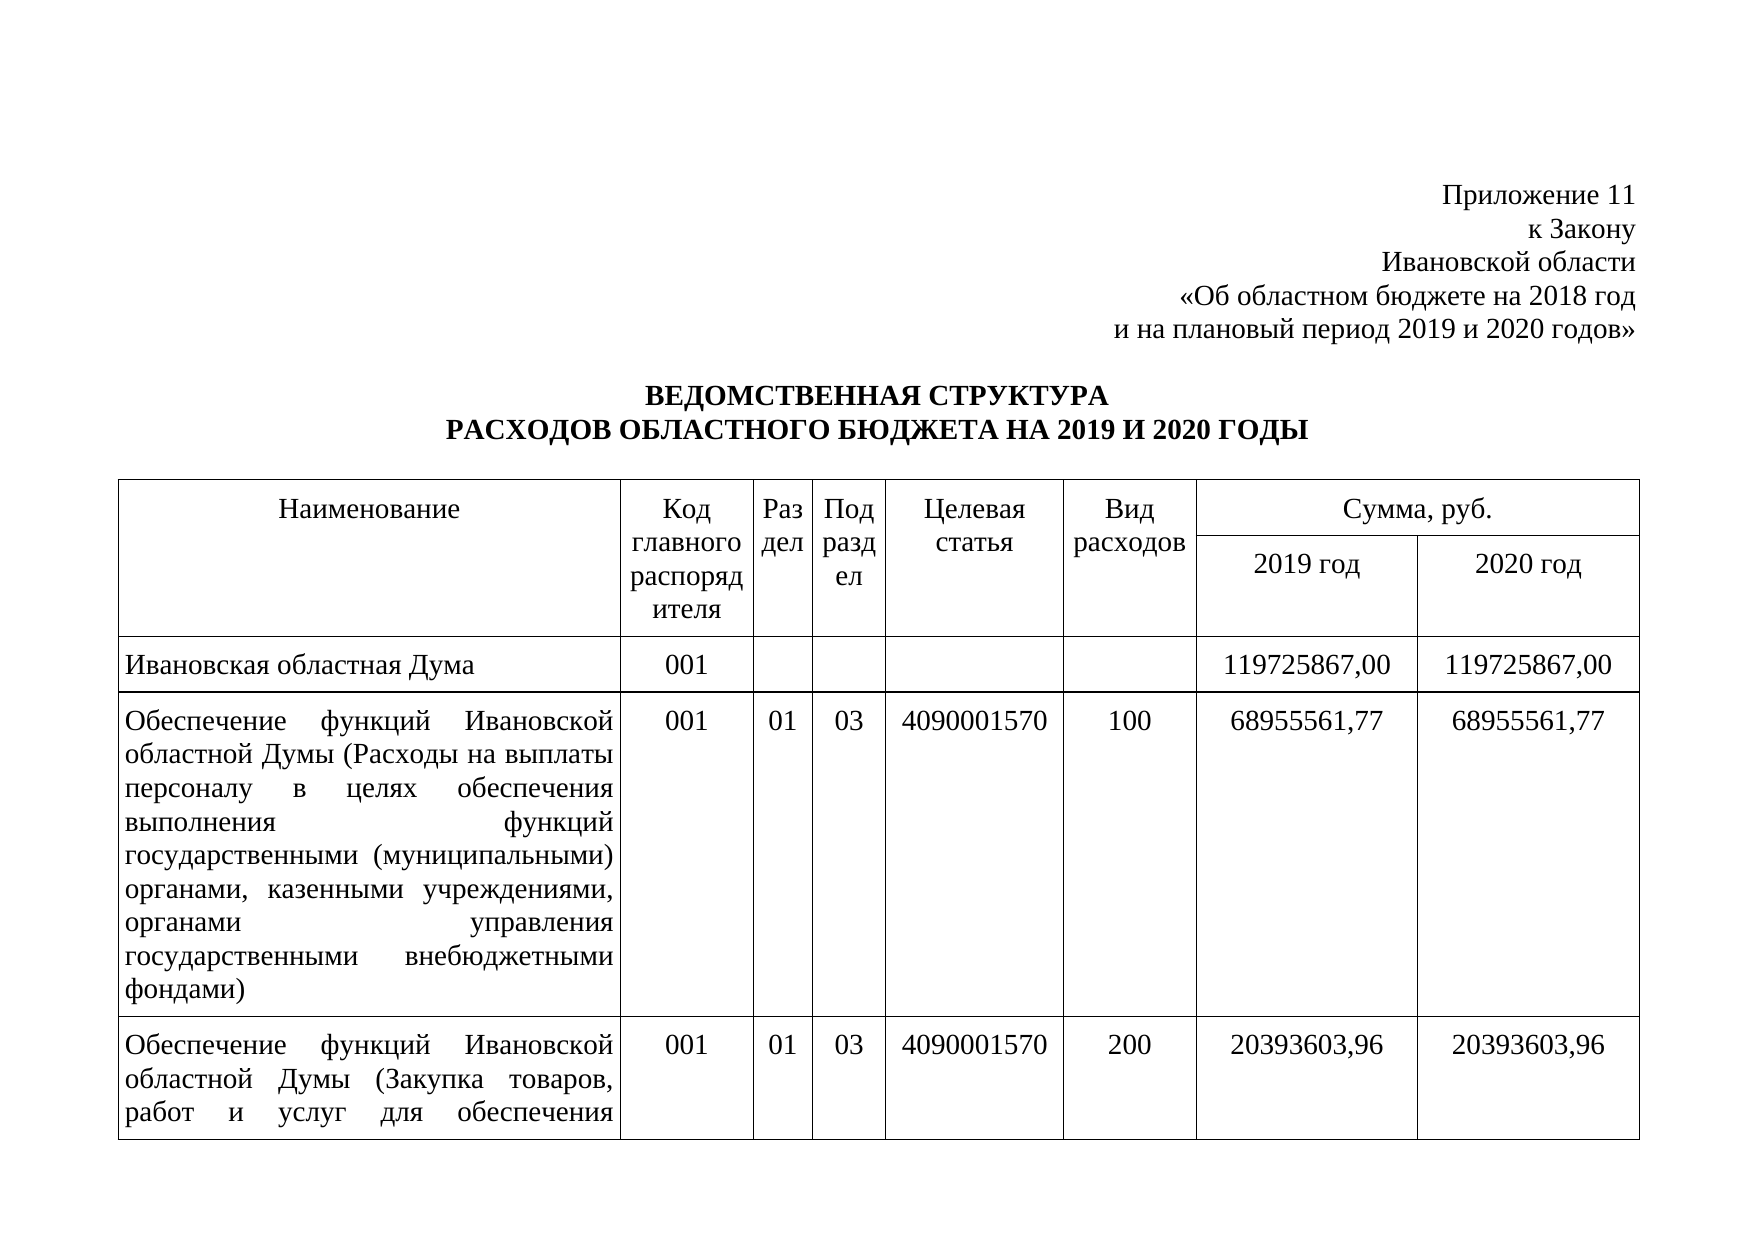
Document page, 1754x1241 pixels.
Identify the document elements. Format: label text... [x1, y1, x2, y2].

text «Об областном бюджете на 2018 год [118, 278, 1636, 311]
title ВЕДОМСТВЕННАЯ СТРУКТУРА [118, 378, 1636, 412]
table_cell 01 [754, 1017, 812, 1138]
table_header Подраздел [813, 480, 885, 636]
table_header Вид расходов [1064, 480, 1196, 636]
table_cell 68955561,77 [1197, 693, 1417, 1016]
table_cell 20393603,96 [1418, 1017, 1639, 1138]
table_cell Обеспечение функций Ивановской областной Думы (Расходы на выплаты персоналу в целях обеспечения выполнения функций государственными (муниципальными) органами, казенными учреждениями, органами управления государственными внебюджетными фондами) [119, 693, 620, 1016]
table_cell [754, 637, 812, 691]
table_cell 001 [621, 1017, 753, 1138]
table_cell 20393603,96 [1197, 1017, 1417, 1138]
title РАСХОДОВ ОБЛАСТНОГО БЮДЖЕТА НА 2019 И 2020 ГОДЫ [118, 412, 1636, 446]
table_header Целевая статья [886, 480, 1063, 636]
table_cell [119, 1017, 620, 1138]
table_cell 4090001570 [886, 693, 1063, 1016]
text к Закону [118, 211, 1636, 244]
text Приложение 11 [118, 177, 1636, 211]
table_cell 2020 год [1418, 536, 1639, 636]
table_cell 68955561,77 [1418, 693, 1639, 1016]
table_cell [1064, 637, 1196, 691]
table_cell 100 [1064, 693, 1196, 1016]
table_header Наименование [119, 480, 620, 636]
text Ивановской области [118, 244, 1636, 278]
table_cell 03 [813, 693, 885, 1016]
table_cell [813, 637, 885, 691]
table_cell 01 [754, 693, 812, 1016]
table_cell 4090001570 [886, 1017, 1063, 1138]
table_cell 119725867,00 [1197, 637, 1417, 691]
table_cell [886, 637, 1063, 691]
text и на плановый период 2019 и 2020 годов» [118, 311, 1636, 345]
table_cell 001 [621, 693, 753, 1016]
table_cell 119725867,00 [1418, 637, 1639, 691]
table_header Сумма, руб. [1197, 480, 1639, 535]
table_cell 2019 год [1197, 536, 1417, 636]
table_cell 03 [813, 1017, 885, 1138]
table_cell 200 [1064, 1017, 1196, 1138]
table_cell 001 [621, 637, 753, 691]
table_header Раздел [754, 480, 812, 636]
table_header Код главного распорядителя [621, 480, 753, 636]
table_cell Ивановская областная Дума [119, 637, 620, 691]
